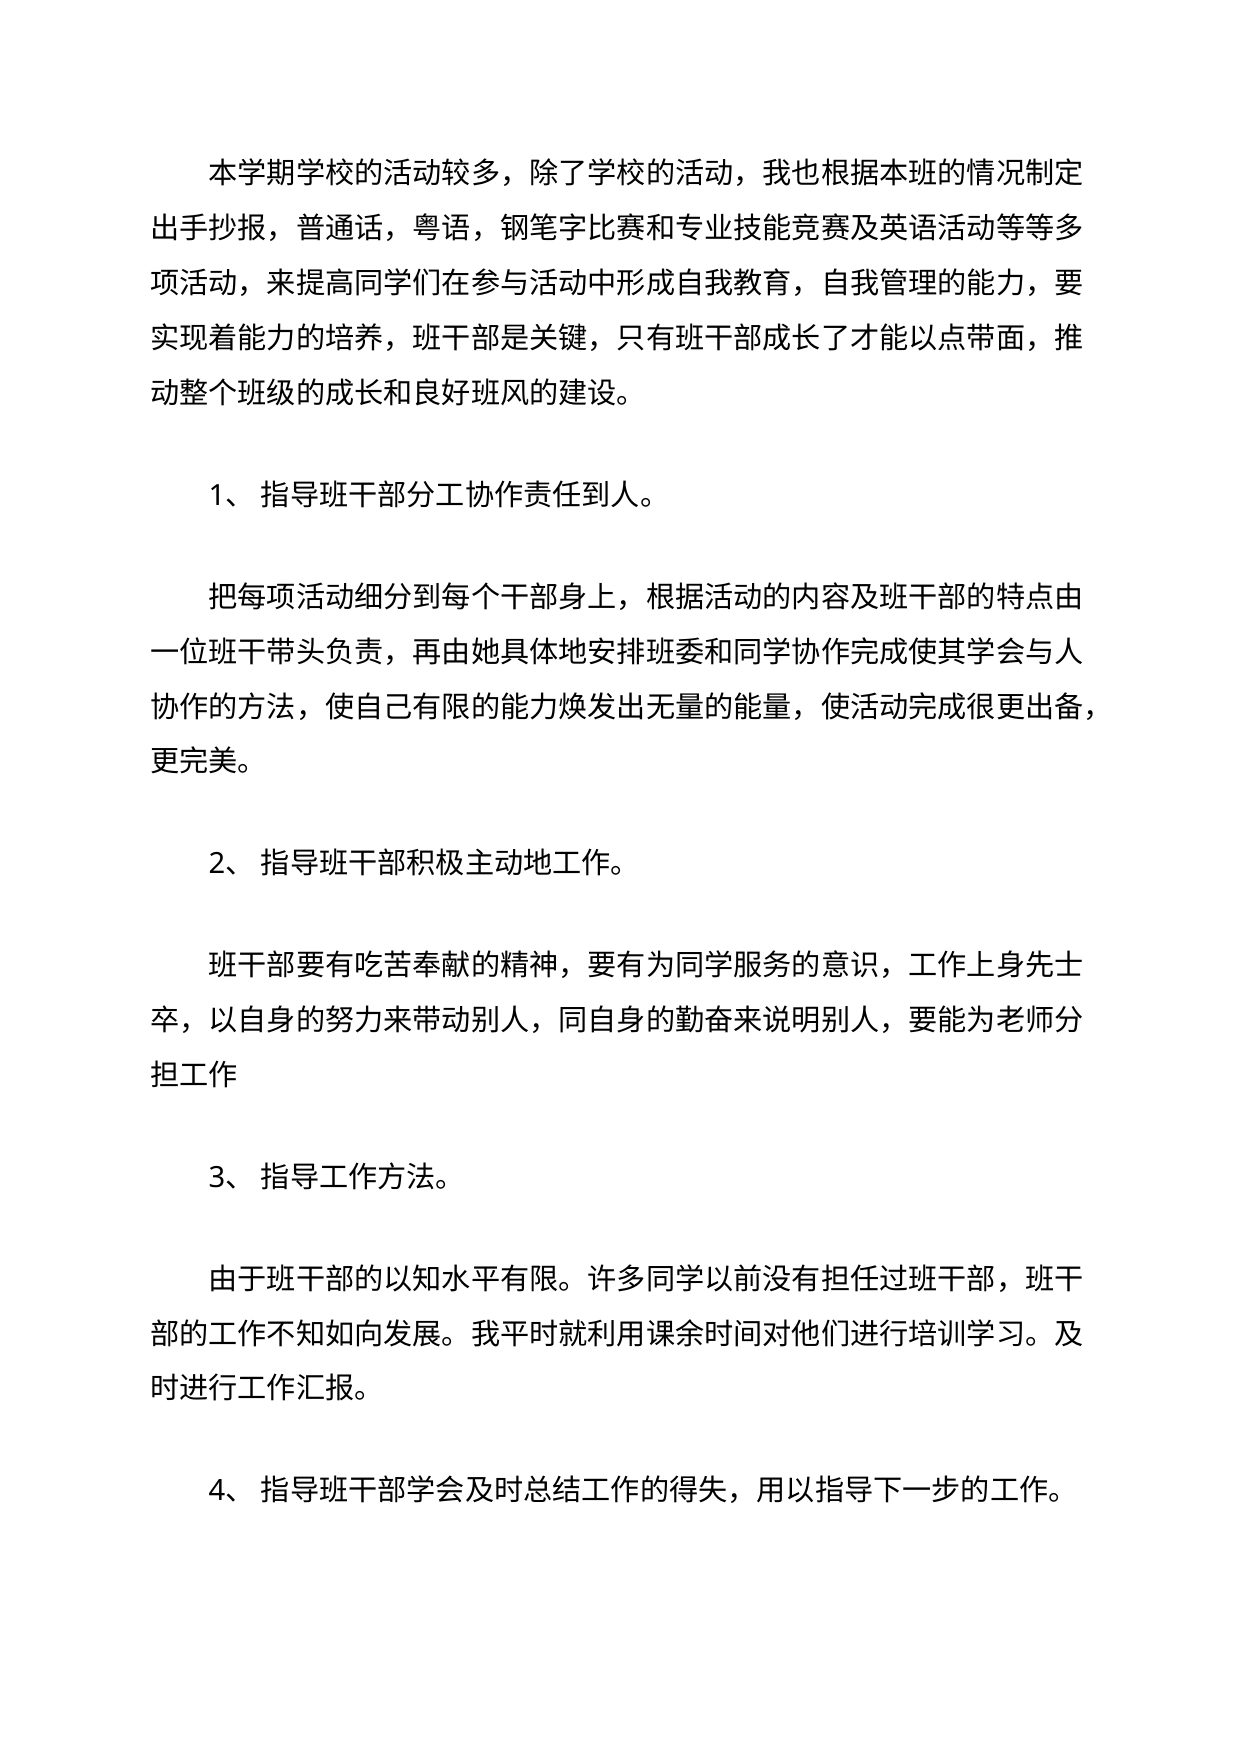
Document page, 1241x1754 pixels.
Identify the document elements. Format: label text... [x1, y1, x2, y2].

text 4、 指导班干部学会及时总结工作的得失，用以指导下一步的工作。 [150, 1467, 1090, 1509]
text 把每项活动细分到每个干部身上，根据活动的内容及班干部的特点由一位班干带头负责，再由她具体地安排班委和同学协作完成使其学会与人协作的方法，使自己有限的能力焕发出无量的能量，使活动完成很更出备，更完美。 [150, 573, 1090, 780]
text 2、 指导班干部积极主动地工作。 [150, 840, 1090, 882]
text 本学期学校的活动较多，除了学校的活动，我也根据本班的情况制定出手抄报，普通话，粤语，钢笔字比赛和专业技能竞赛及英语活动等等多项活动，来提高同学们在参与活动中形成自我教育，自我管理的能力，要实现着能力的培养，班干部是关键，只有班干部成长了才能以点带面，推动整个班级的成长和良好班风的建设。 [150, 150, 1090, 412]
text 由于班干部的以知水平有限。许多同学以前没有担任过班干部，班干部的工作不知如向发展。我平时就利用课余时间对他们进行培训学习。及时进行工作汇报。 [150, 1255, 1090, 1407]
text 1、 指导班干部分工协作责任到人。 [150, 471, 1090, 514]
text 班干部要有吃苦奉献的精神，要有为同学服务的意识，工作上身先士卒，以自身的努力来带动别人，同自身的勤奋来说明别人，要能为老师分担工作 [150, 942, 1090, 1094]
text 3、 指导工作方法。 [150, 1153, 1090, 1196]
